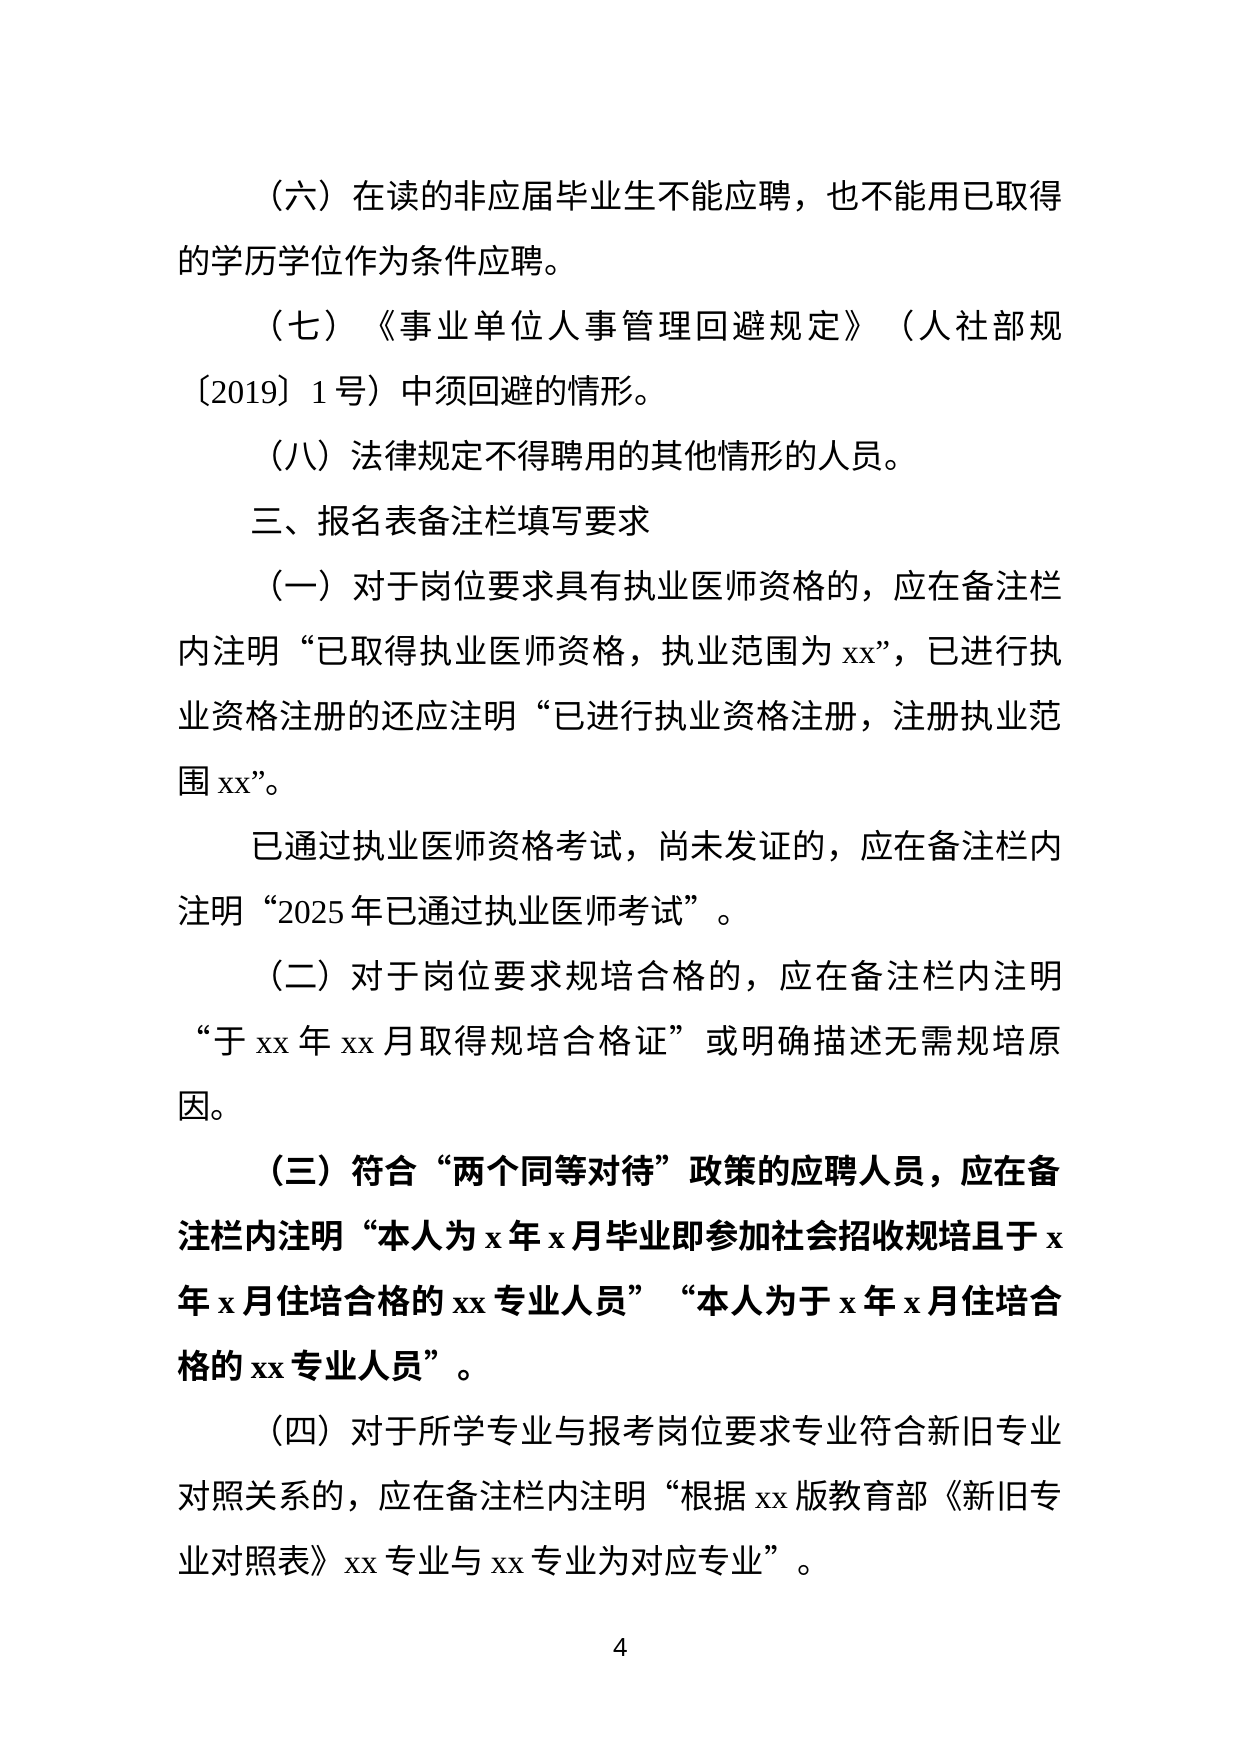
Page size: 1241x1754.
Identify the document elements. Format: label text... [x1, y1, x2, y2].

text 已通过执业医师资格考试，尚未发证的，应在备注栏内注明“2025年已通过执业医师考试”。 [177, 812, 1063, 942]
text （一）对于岗位要求具有执业医师资格的，应在备注栏内注明“已取得执业医师资格，执业范围为xx”，已进行执业资格注册的还应注明“已进行执业资格注册，注册执业范围xx”。 [177, 552, 1063, 812]
text （六）在读的非应届毕业生不能应聘，也不能用已取得的学历学位作为条件应聘。 [177, 162, 1063, 292]
list 符合“两个同等对待”政策的应聘人员，应在备注栏内注明“本人为x年x月毕业即参加社会招收规培且于x年x月住培合格的xx专业人员”“本人为于x年x月住培合格的xx专业人员”。 [177, 1137, 1063, 1397]
list 对于所学专业与报考岗位要求专业符合新旧专业对照关系的，应在备注栏内注明“根据xx版教育部《新旧专业对照表》xx专业与xx专业为对应专业”。 [177, 1397, 1063, 1592]
text （七）《事业单位人事管理回避规定》（人社部规〔2019〕1号）中须回避的情形。 [177, 292, 1063, 422]
text （八）法律规定不得聘用的其他情形的人员。 [177, 422, 1063, 487]
list 对于岗位要求规培合格的，应在备注栏内注明“于xx年xx月取得规培合格证”或明确描述无需规培原因。 [177, 942, 1063, 1137]
text 三、报名表备注栏填写要求 [177, 487, 1063, 552]
